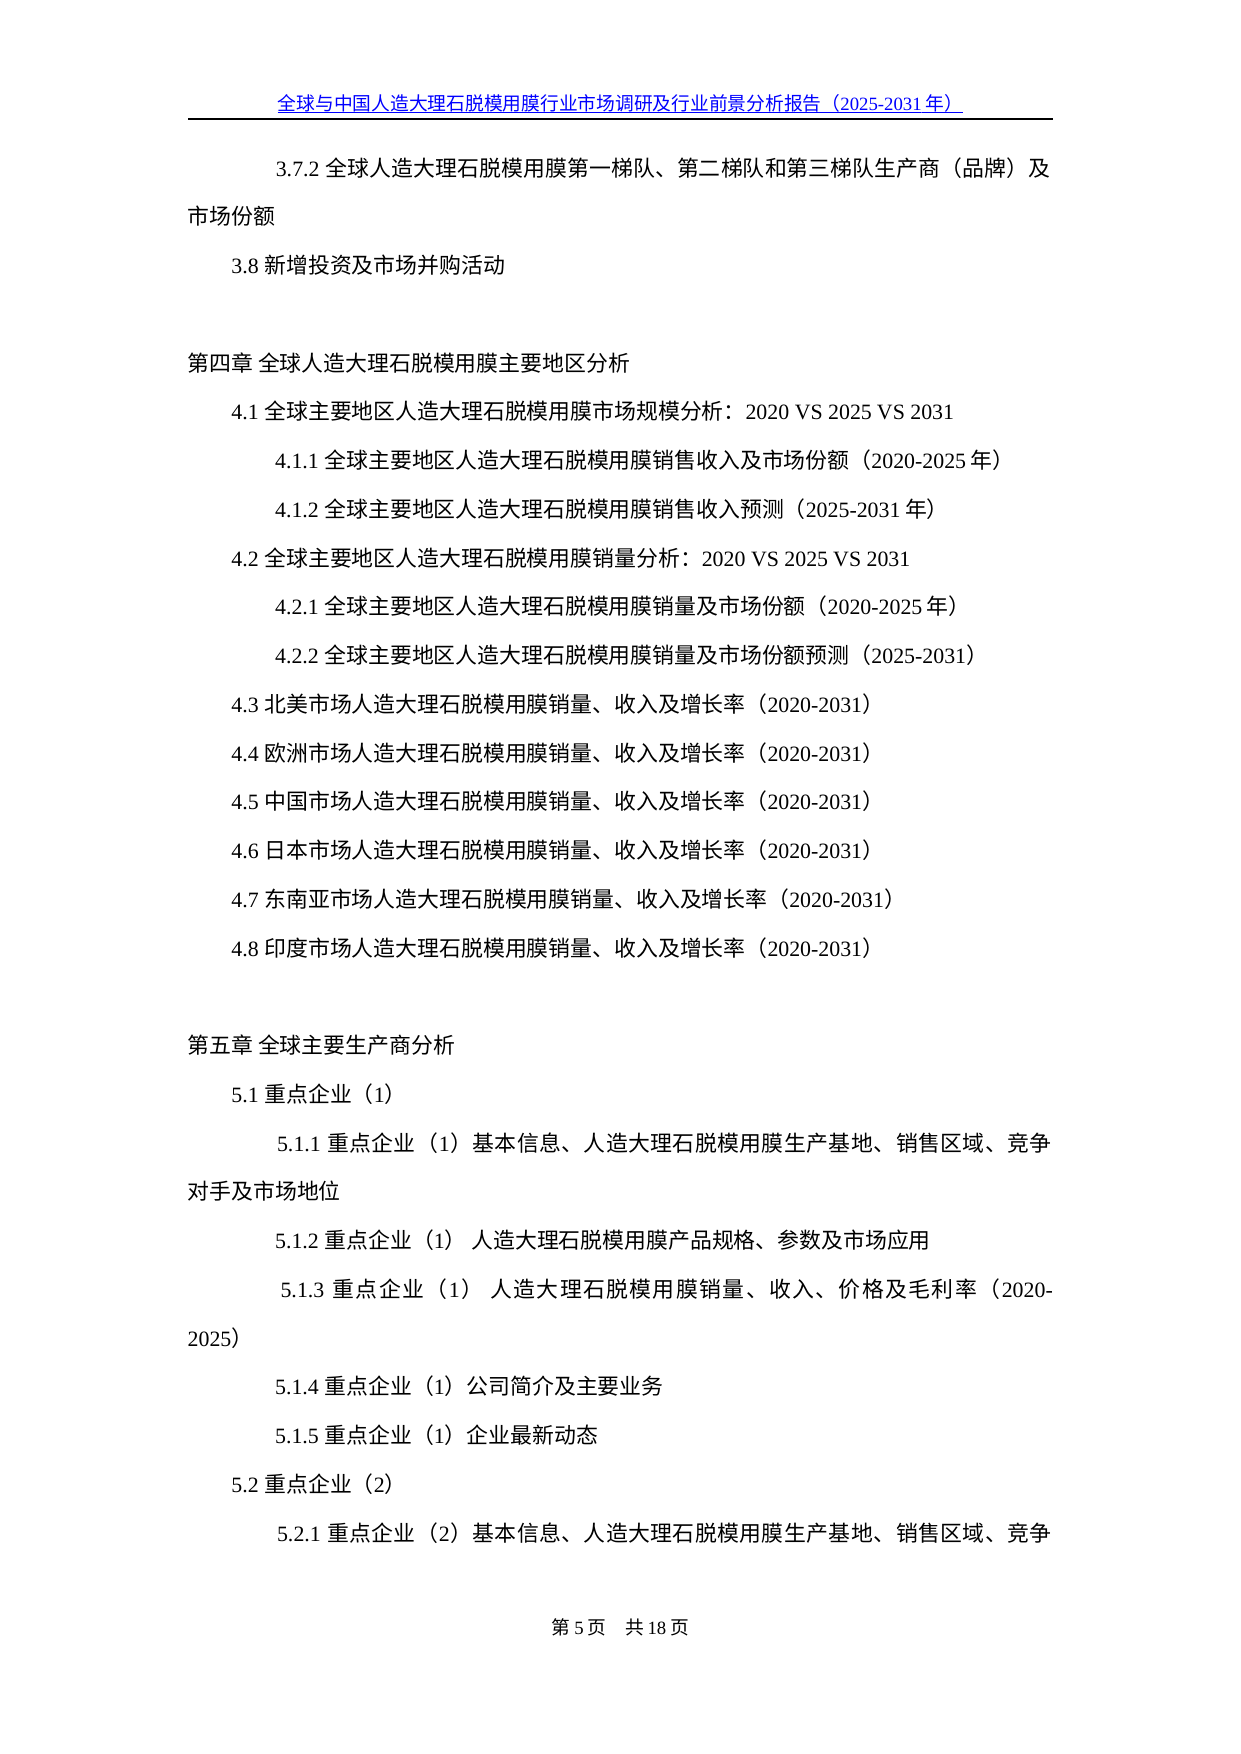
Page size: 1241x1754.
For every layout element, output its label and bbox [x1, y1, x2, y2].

text [187, 150, 1053, 1548]
